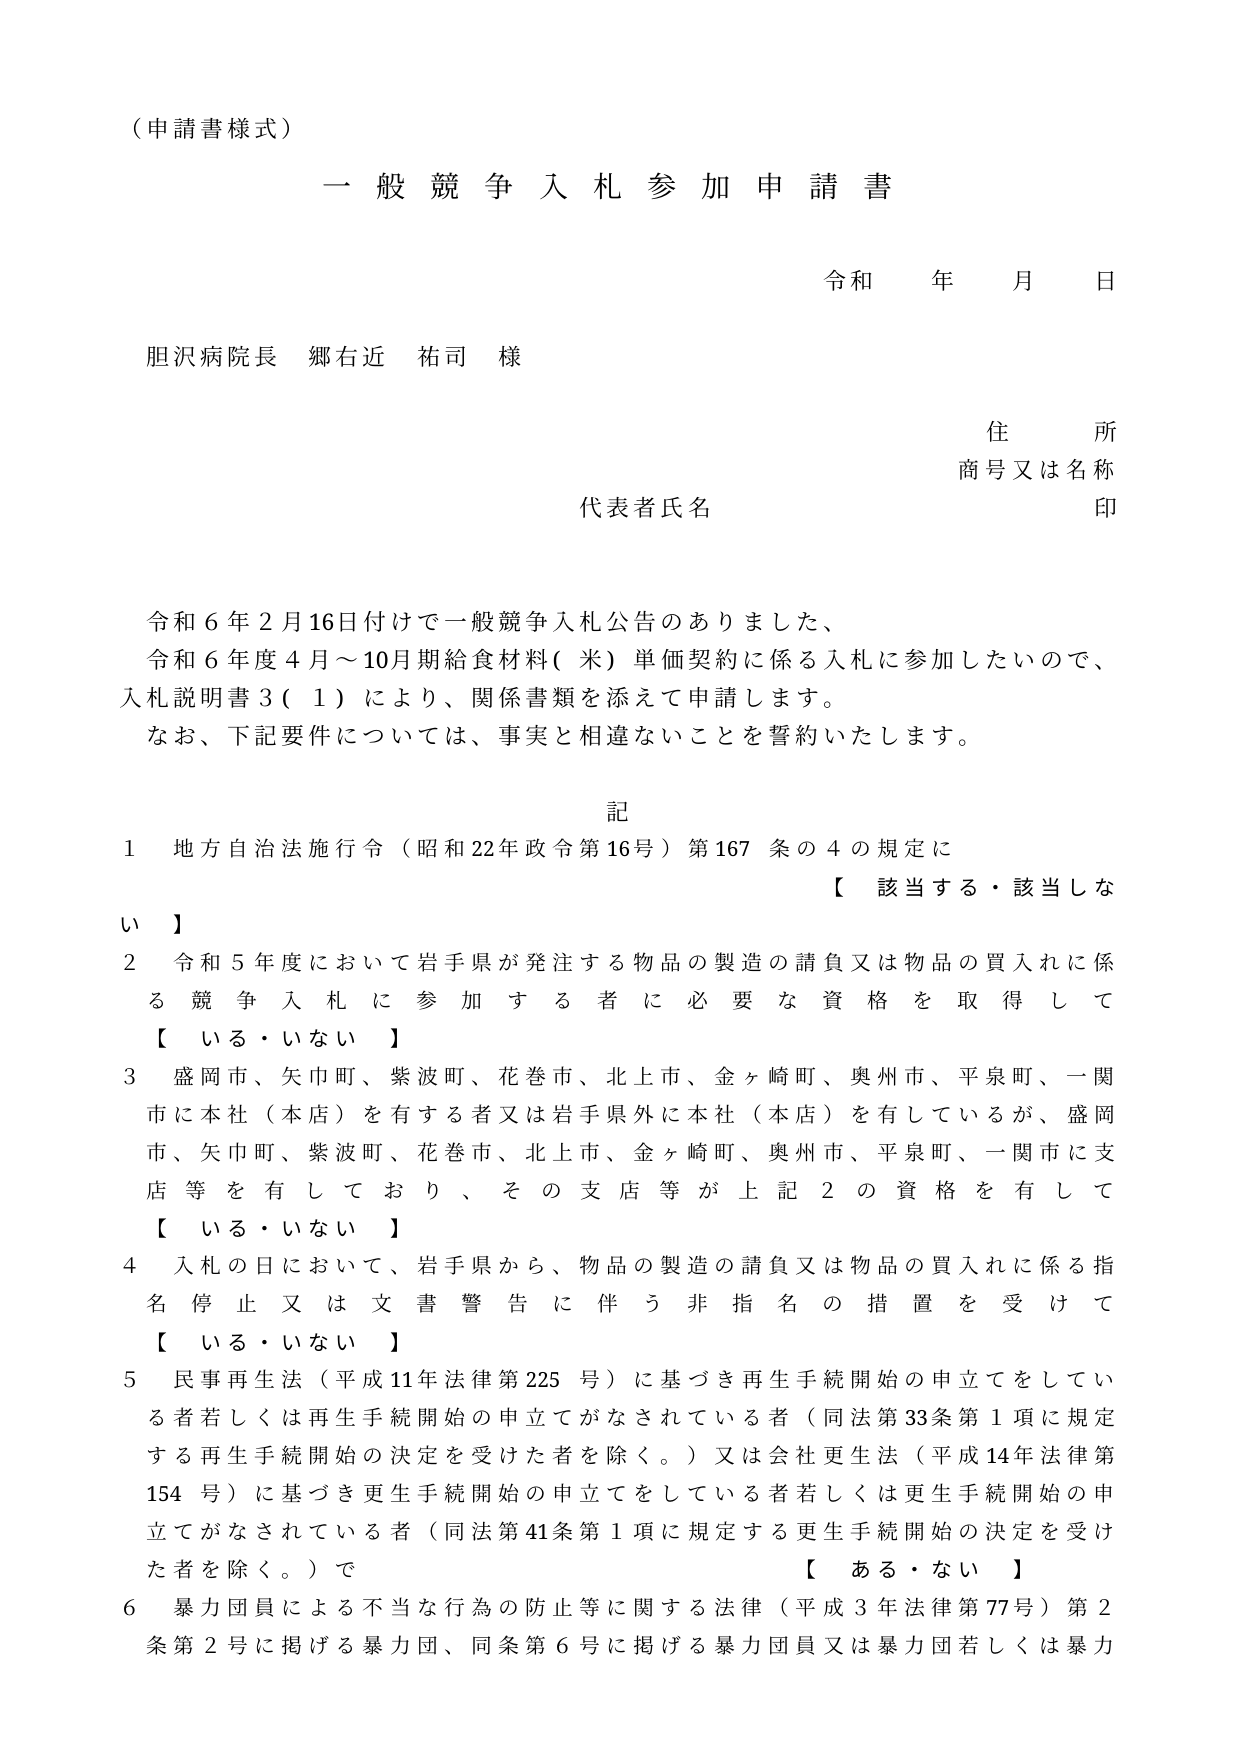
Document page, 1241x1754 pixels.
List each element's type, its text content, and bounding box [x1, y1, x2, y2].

text ３ 盛岡市、矢巾町、紫波町、花巻市、北上市、金ヶ崎町、奥州市、平泉町、一関市に本社（本店）を有する者又は岩手県外に本社（本店）を有しているが、盛岡市、矢巾町、紫波町、花巻市、北上市、金ヶ崎町、奥州市、平泉町、一関市に支店等を有しており、その支店等が上記２の資格を有して 【 いる・いない 】 [119, 1056, 1121, 1246]
text 【 該当する・該当しない 】 [119, 867, 1121, 943]
text １ 地方自治法施行令（昭和22年政令第16号）第167条の４の規定に [119, 829, 1121, 867]
text なお、下記要件については、事実と相違ないことを誓約いたします。 [119, 715, 1121, 753]
text ２ 令和５年度において岩手県が発注する物品の製造の請負又は物品の買入れに係る競争入札に参加する者に必要な資格を取得して 【 いる・いない 】 [119, 943, 1121, 1056]
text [119, 1587, 1121, 1663]
text 代表者氏名 印 [119, 488, 1121, 526]
text ５ 民事再生法（平成11年法律第225号）に基づき再生手続開始の申立てをしている者若しくは再生手続開始の申立てがなされている者（同法第33条第１項に規定する再生手続開始の決定を受けた者を除く。）又は会社更生法（平成14年法律第154号）に基づき更生手続開始の申立てをしている者若しくは更生手続開始の申立てがなされている者（同法第41条第１項に規定する更生手続開始の決定を受けた者を除く。）で 【 ある・ない 】 [119, 1360, 1121, 1587]
text 住 所 [119, 412, 1121, 450]
text 胆沢病院長 郷右近 祐司 様 [119, 336, 1121, 374]
text 令和 年 月 日 [119, 260, 1121, 298]
text ４ 入札の日において、岩手県から、物品の製造の請負又は物品の買入れに係る指名停止又は文書警告に伴う非指名の措置を受けて 【 いる・いない 】 [119, 1246, 1121, 1360]
text （申請書様式） [119, 108, 1121, 146]
text 令和６年度４月～10月期給食材料(米)単価契約に係る入札に参加したいので、入札説明書３(１)により、関係書類を添えて申請します。 [119, 639, 1121, 715]
text 記 [119, 791, 1121, 829]
text 令和６年２月16日付けで一般競争入札公告のありました、 [119, 601, 1121, 639]
text 商号又は名称 [119, 450, 1121, 488]
text 一般競争入札参加申請書 [119, 146, 1121, 222]
